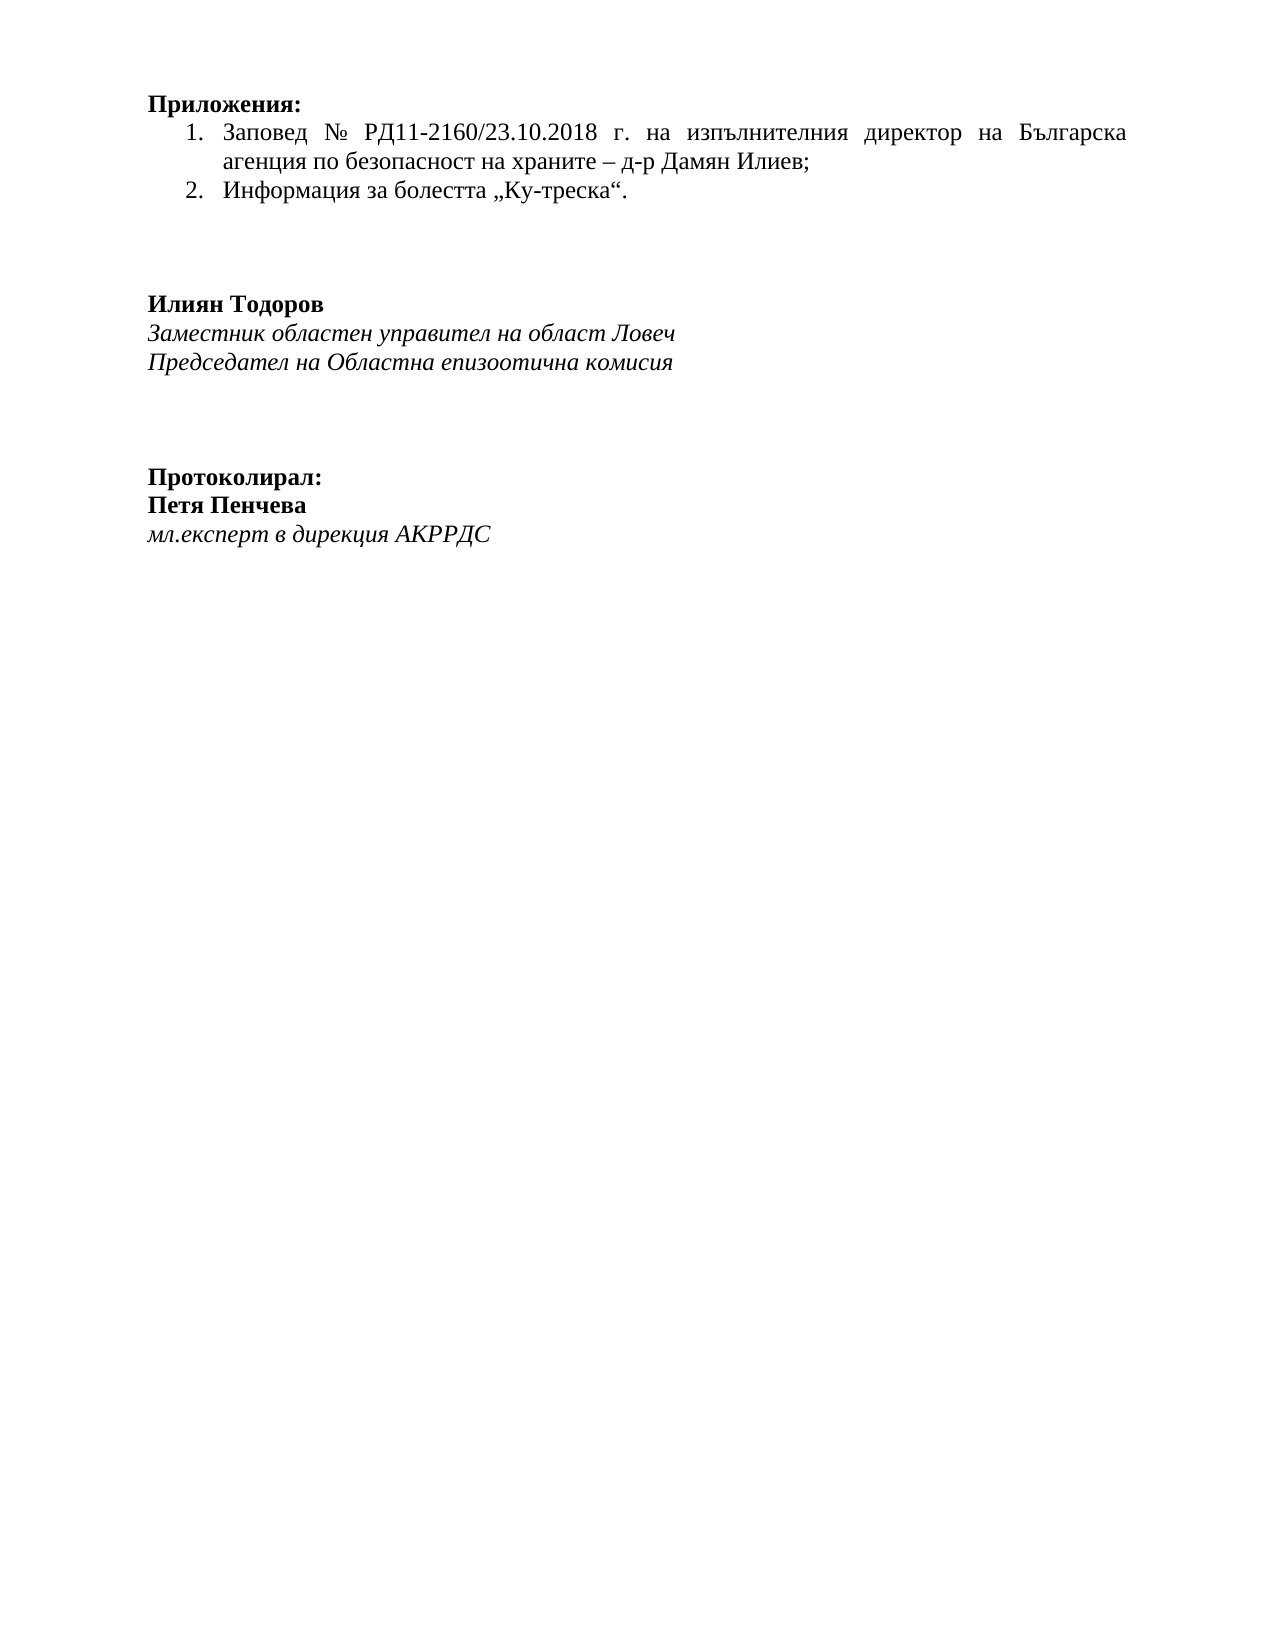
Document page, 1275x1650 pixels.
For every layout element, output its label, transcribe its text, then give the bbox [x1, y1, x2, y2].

text Петя Пенчева [148, 490, 1127, 519]
text Председател на Областна епизоотична комисия [148, 347, 1127, 375]
text Приложения: [148, 89, 1127, 117]
text мл.експерт в дирекция АКРРДС [148, 519, 1127, 548]
list Информация за болестта „Ку-треска“. [185, 175, 1127, 204]
text Протоколирал: [148, 462, 1127, 490]
text Илиян Тодоров [148, 289, 1127, 318]
text Заместник областен управител на област Ловеч [148, 318, 1127, 347]
list Заповед № РД11-2160/23.10.2018 г. на изпълнителния директор на Българска агенция по безопасност на храните – д-р Дамян Илиев; [185, 117, 1127, 175]
